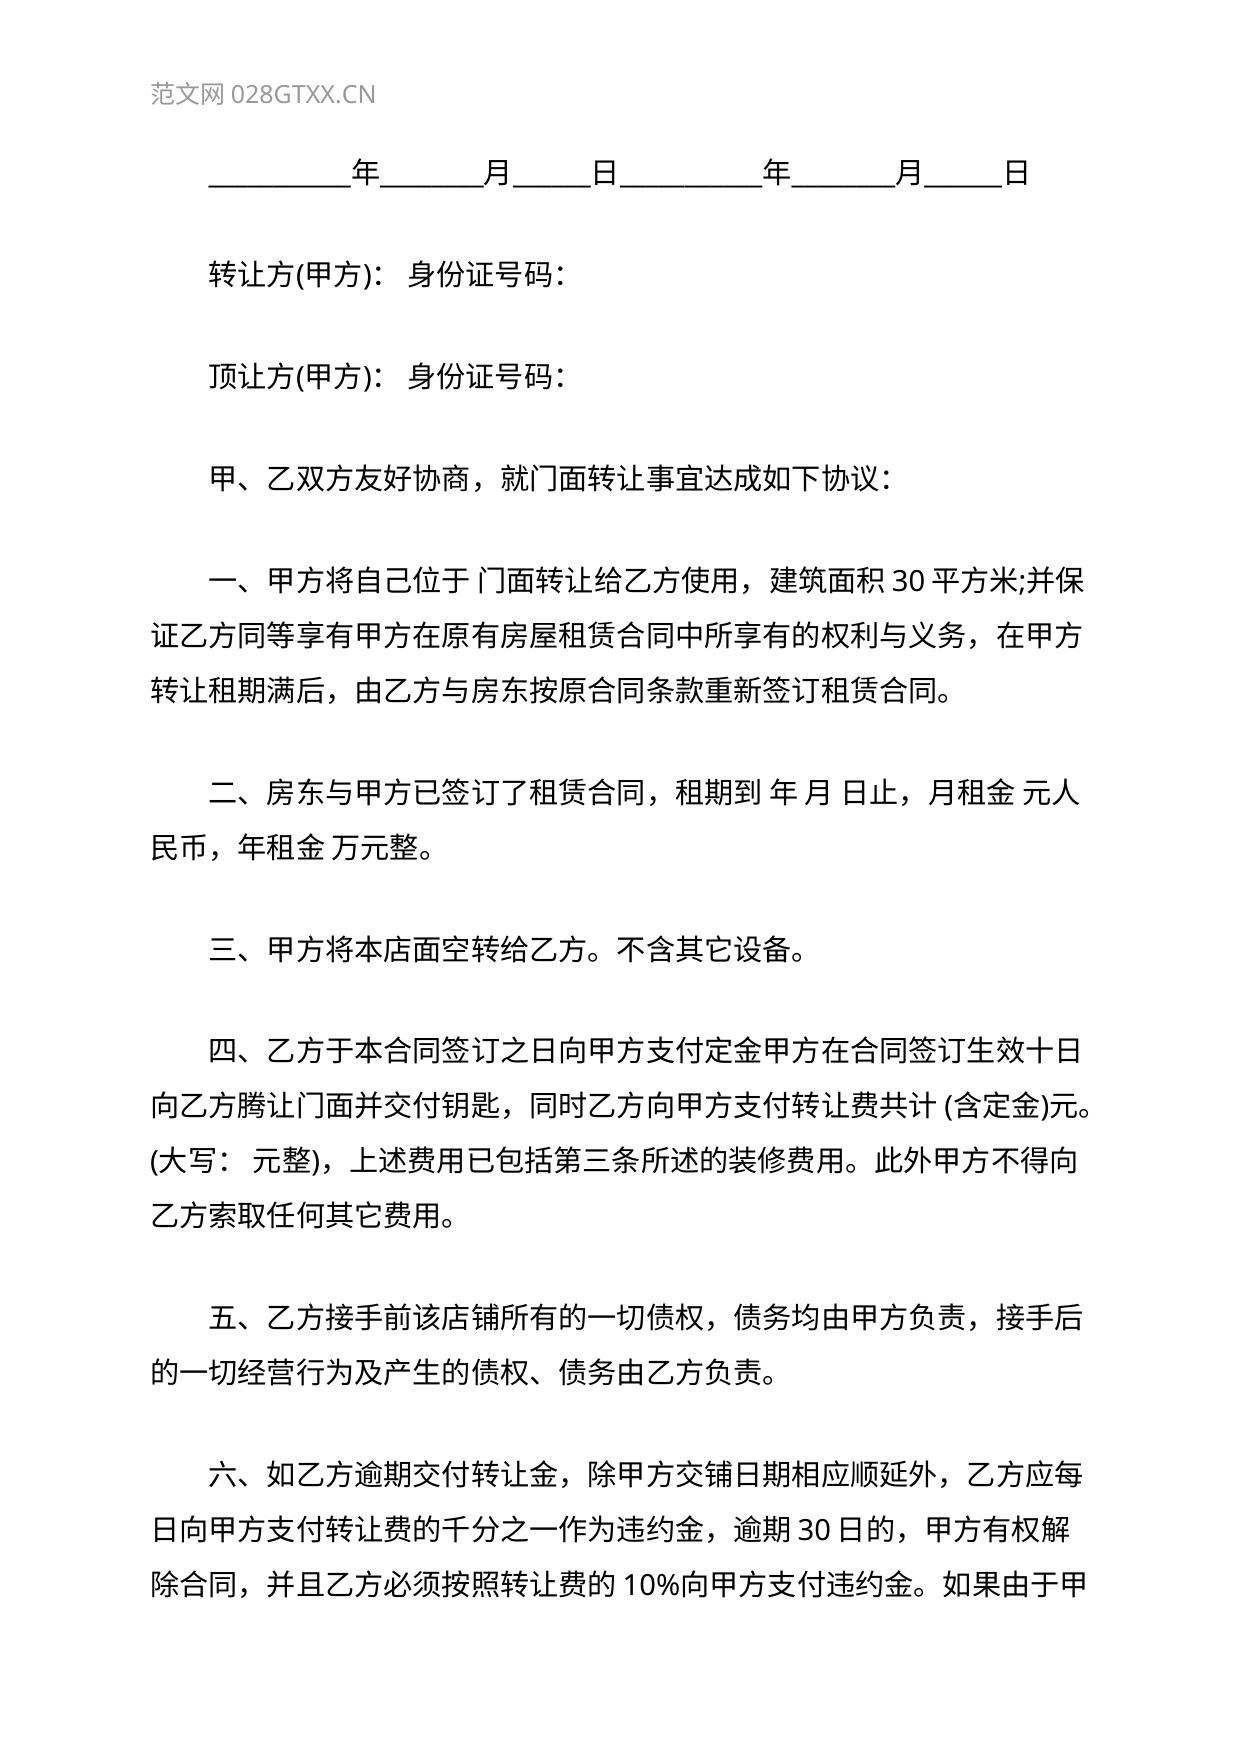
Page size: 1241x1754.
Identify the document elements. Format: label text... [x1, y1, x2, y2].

text 甲、乙双方友好协商，就门面转让事宜达成如下协议： [150, 456, 1090, 498]
text 三、甲方将本店面空转给乙方。不含其它设备。 [150, 926, 1090, 968]
text ___________年________月______日___________年________月______日 [150, 150, 1090, 192]
text 五、乙方接手前该店铺所有的一切债权，债务均由甲方负责，接手后的一切经营行为及产生的债权、债务由乙方负责。 [150, 1294, 1090, 1392]
text 转让方(甲方)： 身份证号码： [150, 252, 1090, 294]
text 顶让方(甲方)： 身份证号码： [150, 354, 1090, 396]
text 二、房东与甲方已签订了租赁合同，租期到 年 月 日止，月租金 元人民币，年租金 万元整。 [150, 769, 1090, 867]
text 四、乙方于本合同签订之日向甲方支付定金甲方在合同签订生效十日向乙方腾让门面并交付钥匙，同时乙方向甲方支付转让费共计 (含定金)元。(大写： 元整)，上述费用已包括第三条所述的装修费用。此外甲方不得向乙方索取任何其它费用。 [150, 1028, 1090, 1235]
text 一、甲方将自己位于 门面转让给乙方使用，建筑面积30平方米;并保证乙方同等享有甲方在原有房屋租赁合同中所享有的权利与义务，在甲方转让租期满后，由乙方与房东按原合同条款重新签订租赁合同。 [150, 558, 1090, 710]
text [150, 1451, 1090, 1603]
